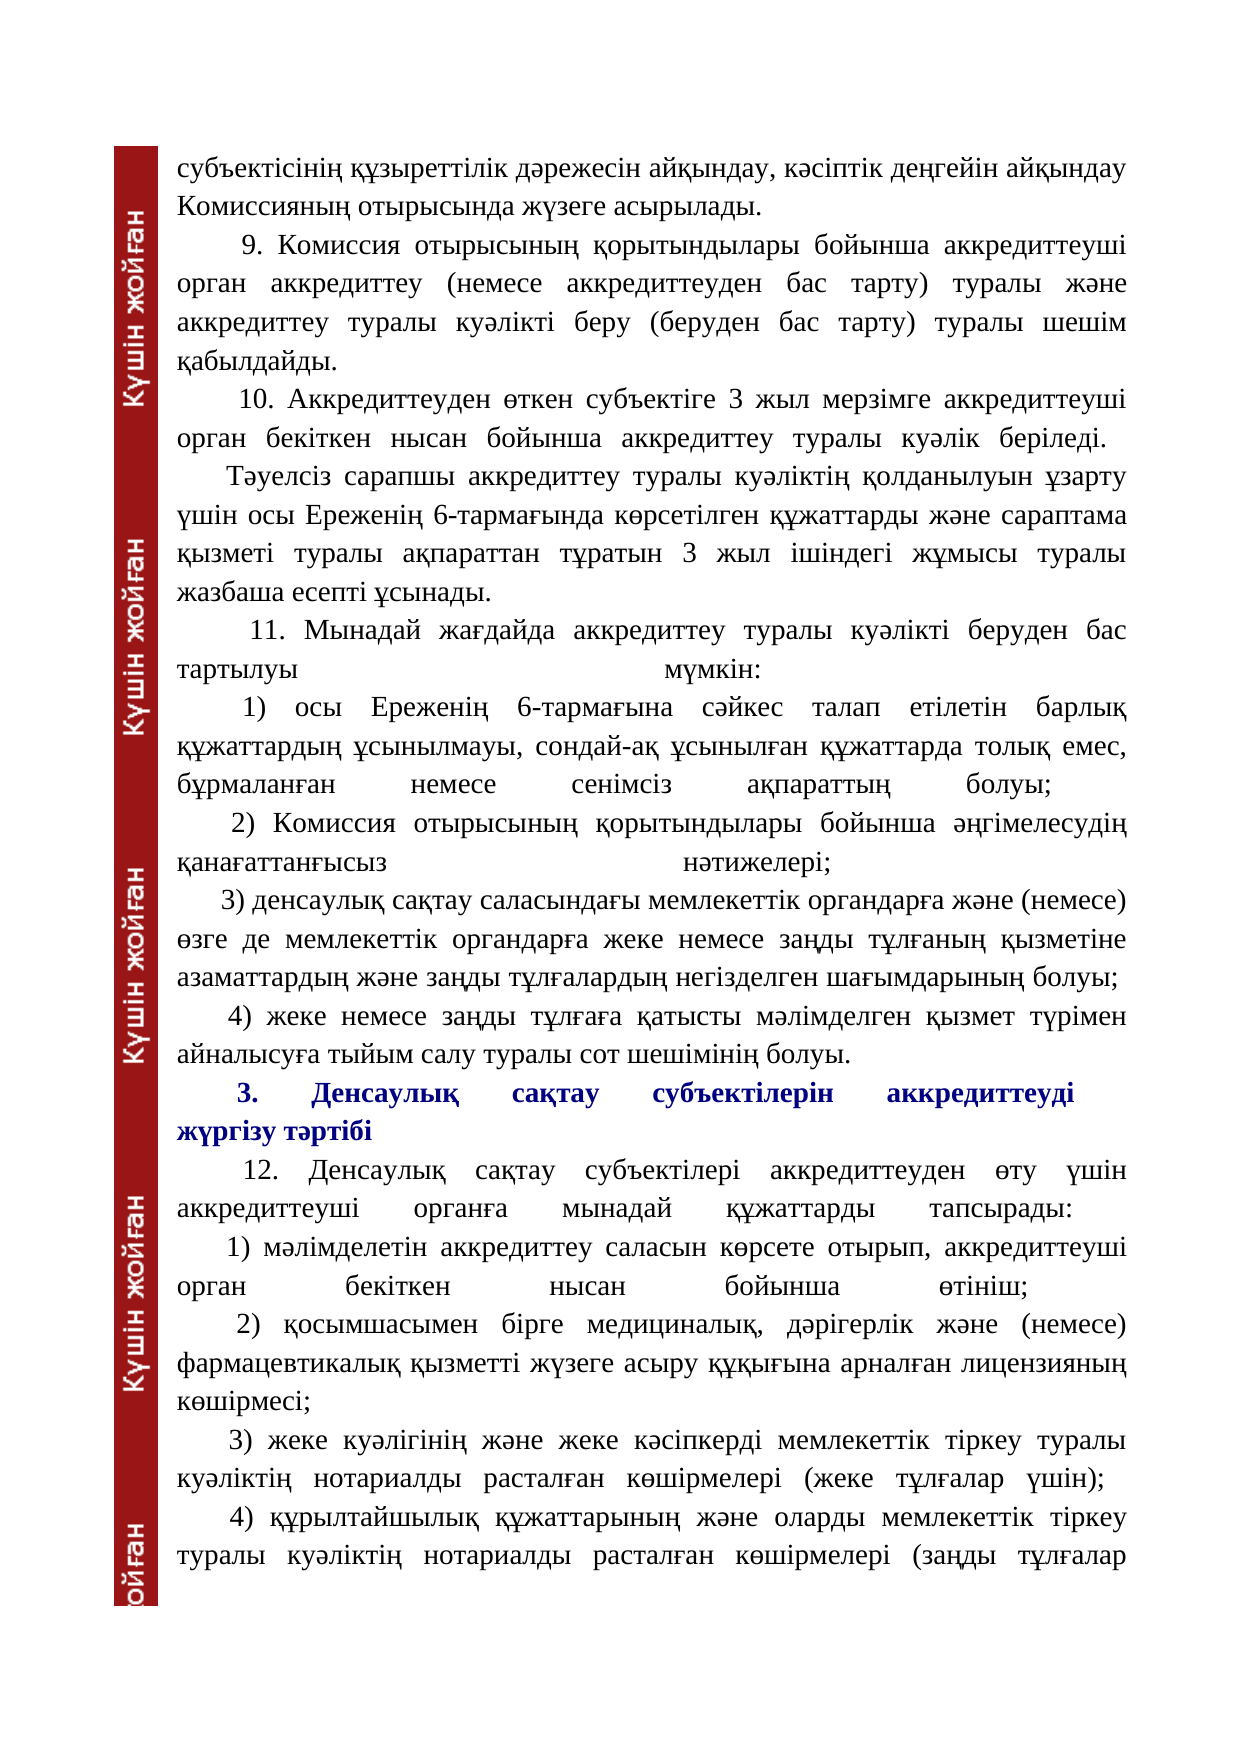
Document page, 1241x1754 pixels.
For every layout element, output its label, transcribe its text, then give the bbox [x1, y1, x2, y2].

picture [114, 1571, 158, 1606]
picture [114, 1070, 158, 1075]
picture [114, 222, 158, 227]
text 9. Комиссия отырысының қорытындылары бойынша аккредиттеушi орган аккредиттеу (немесе аккредиттеуден бас тарту) туралы және аккредиттеу туралы куәлiктi беру (беруден бас тарту) туралы шешiм қабылдайды. [112, 227, 1128, 376]
picture [114, 607, 158, 612]
picture [114, 1147, 158, 1152]
text 10. Аккредиттеуден өткен субъектiге 3 жыл мерзiмге аккредиттеушi орган бекiткен нысан бойынша аккредиттеу туралы куәлiк берiледi. Тәуелсiз сарапшы аккредиттеу туралы куәлiктiң қолданылуын ұзарту үшiн осы Ереженiң 6-тармағында көрсетiлген құжаттарды және сараптама қызметi туралы ақпараттан тұратын 3 жыл iшiндегi жұмысы туралы жазбаша есептi ұсынады. [112, 381, 1128, 607]
picture [114, 376, 158, 381]
picture [114, 146, 158, 150]
text 11. Мынадай жағдайда аккредиттеу туралы куәлiктi беруден бас тартылуы мүмкiн: 1) осы Ереженiң 6-тармағына сәйкес талап етiлетiн барлық құжаттардың ұсынылмауы, сондай-ақ ұсынылған құжаттарда толық емес, бұрмаланған немесе сенiмсiз ақпараттың болуы; 2) Комиссия отырысының қорытындылары бойынша әңгiмелесудiң қанағаттанғысыз нәтижелерi; 3) денсаулық сақтау саласындағы мемлекеттiк органдарға және (немесе) өзге де мемлекеттiк органдарға жеке немесе заңды тұлғаның қызметiне азаматтардың және заңды тұлғалардың негiзделген шағымдарының болуы; 4) жеке немесе заңды тұлғаға қатысты мәлiмделген қызмет түрiмен айналысуға тыйым салу туралы сот шешiмiнiң болуы. [112, 612, 1128, 1070]
text 3. Денсаулық сақтау субъектiлерiн аккредиттеудi жүргiзу тәртiбi [112, 1075, 1128, 1147]
